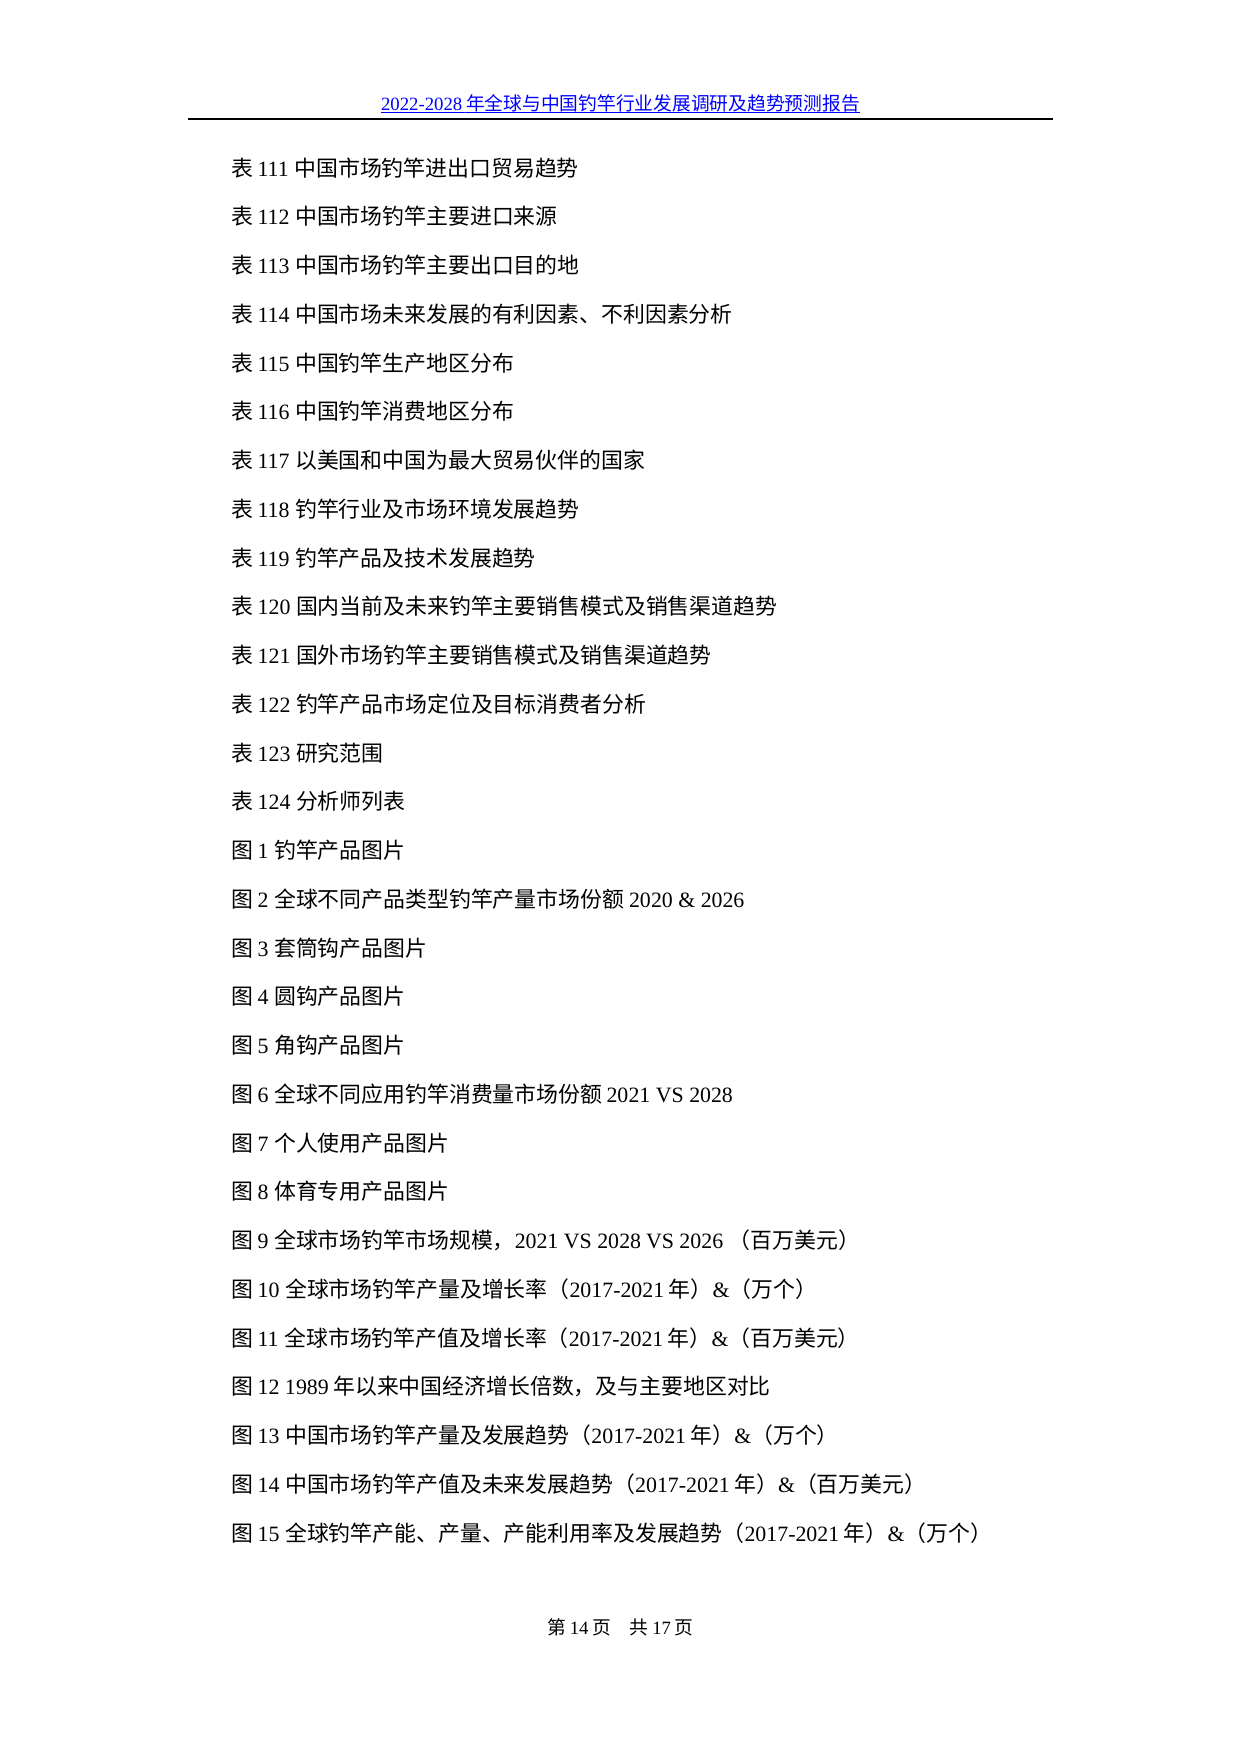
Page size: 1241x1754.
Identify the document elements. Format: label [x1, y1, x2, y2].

text [187, 150, 1053, 1548]
